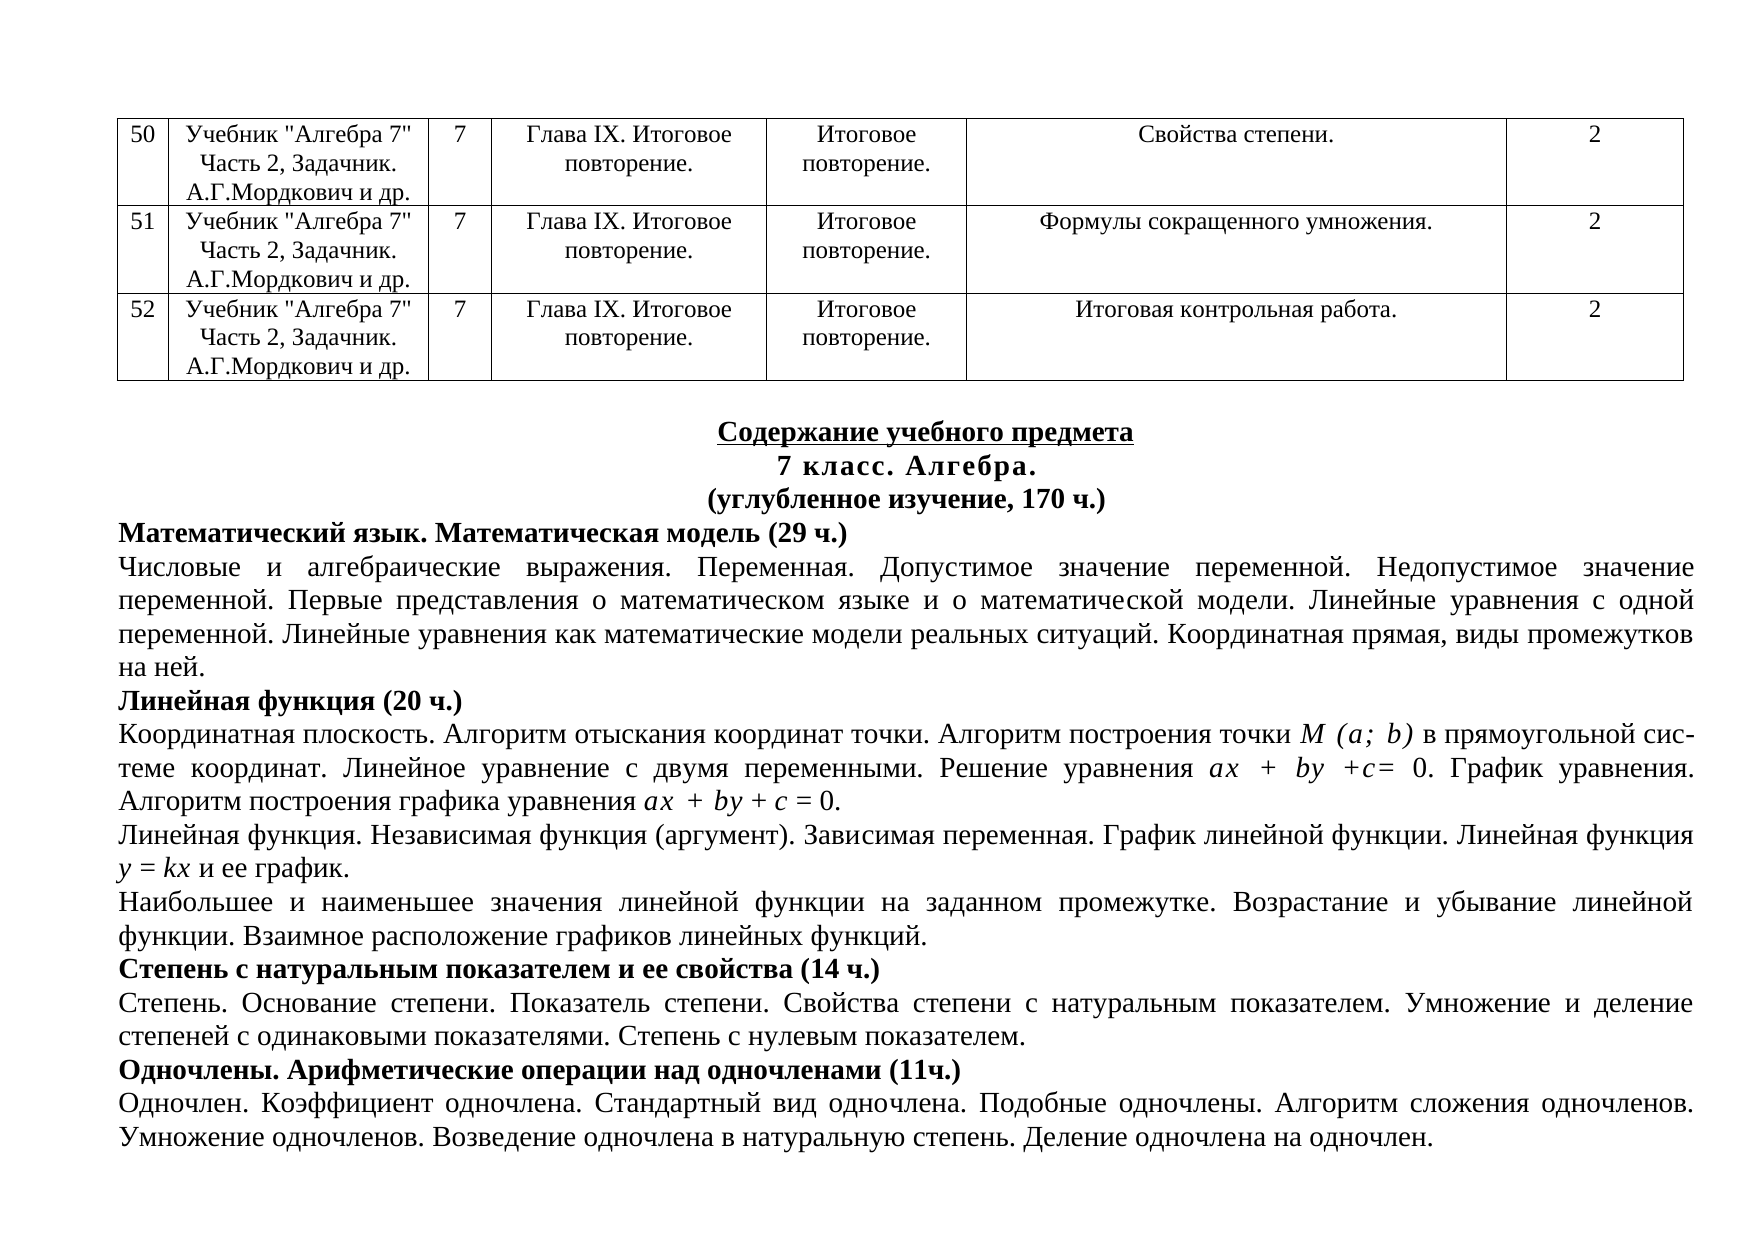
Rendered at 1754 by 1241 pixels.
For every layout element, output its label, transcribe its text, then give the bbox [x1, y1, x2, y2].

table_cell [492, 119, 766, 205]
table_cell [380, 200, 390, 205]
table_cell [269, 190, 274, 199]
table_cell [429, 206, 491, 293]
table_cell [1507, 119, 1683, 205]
text Одночлен. Коэффициент одночлена. Стандартный вид одночлена. Подобные одночлены. Алгоритм сложения одночленов. Умножение одночленов. Возведение одночлена в натуральную степень. Деление одночлена на одночлен. [118, 1085, 1695, 1152]
text 7 класс. Алгебра. [118, 448, 1695, 482]
text Линейная функция (20 ч.) [118, 683, 1695, 716]
text Математический язык. Математическая модель (29 ч.) [118, 515, 1695, 549]
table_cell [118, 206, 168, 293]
text Одночлены. Арифметические операции над одночленами (11ч.) [118, 1052, 1695, 1085]
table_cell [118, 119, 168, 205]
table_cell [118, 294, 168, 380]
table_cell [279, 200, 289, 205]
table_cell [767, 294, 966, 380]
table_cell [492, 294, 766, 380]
text Наибольшее и наименьшее значения линейной функции на заданном промежутке. Возрастание и убывание линейной функции. Взаимное расположение графиков линейных функций. [118, 884, 1695, 951]
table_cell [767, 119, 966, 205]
text (углубленное изучение, 170 ч.) [118, 482, 1695, 515]
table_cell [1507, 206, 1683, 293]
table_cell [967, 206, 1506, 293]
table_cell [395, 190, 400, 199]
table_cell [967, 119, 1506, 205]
text Содержание учебного предмета [118, 414, 1695, 448]
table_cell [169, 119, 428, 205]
text Координатная плоскость. Алгоритм отыскания координат точки. Алгоритм построения точки М (а; b) в прямоугольной системе координат. Линейное уравнение с двумя переменными. Решение уравнения ах + by +с= 0. График уравнения. Алгоритм построения графика уравнения ах + by + с = 0. [118, 716, 1695, 817]
text Линейная функция. Независимая функция (аргумент). Зависимая переменная. График линейной функции. Линейная функция у = kx и ее график. [118, 817, 1695, 884]
text Степень с натуральным показателем и ее свойства (14 ч.) [118, 951, 1695, 985]
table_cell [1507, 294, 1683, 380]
text Числовые и алгебраические выражения. Переменная. Допустимое значение переменной. Недопустимое значение переменной. Первые представления о математическом языке и о математической модели. Линейные уравнения с одной переменной. Линейные уравнения как математические модели реальных ситуаций. Координатная прямая, виды промежутков на ней. [118, 549, 1695, 683]
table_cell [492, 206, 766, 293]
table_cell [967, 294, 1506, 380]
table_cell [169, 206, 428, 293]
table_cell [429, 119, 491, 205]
text Степень. Основание степени. Показатель степени. Свойства степени с натуральным показателем. Умножение и деление степеней с одинаковыми показателями. Степень с нулевым показателем. [118, 985, 1695, 1052]
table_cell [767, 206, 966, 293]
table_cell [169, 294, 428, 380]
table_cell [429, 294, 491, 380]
